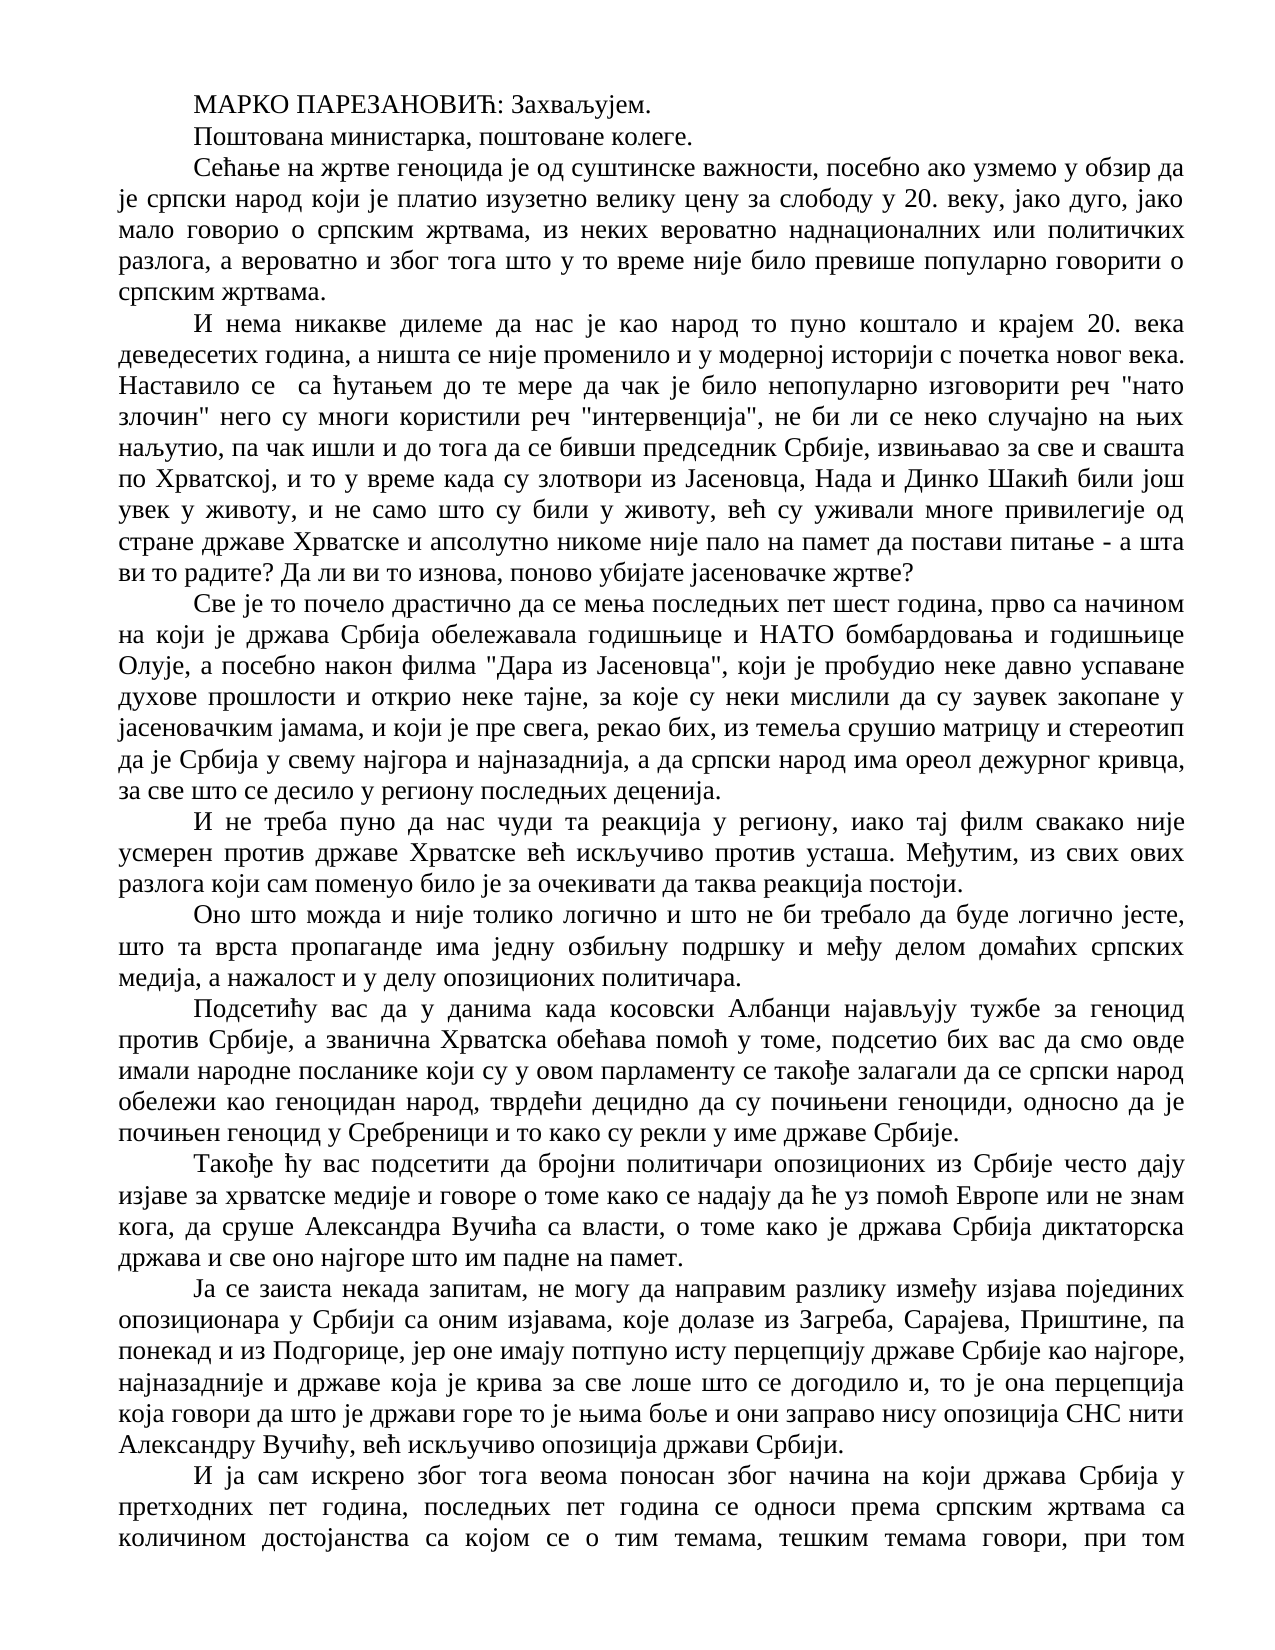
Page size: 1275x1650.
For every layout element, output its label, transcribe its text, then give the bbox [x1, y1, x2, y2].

text Подсетићу вас да у данима када косовски Албанци најављују тужбе за геноцид против Србије, а званична Хрватска обећава помоћ у томе, подсетио бих вас да смо овде имали народне посланике који су у овом парламенту се такође залагали да се српски народ обележи као геноцидан народ, тврдећи децидно да су почињени геноциди, односно да је почињен геноцид у Сребреници и то како су рекли у име државе Србије. [118, 992, 1186, 1148]
text И нема никакве дилеме да нас је као народ то пуно коштало и крајем 20. века деведесетих година, а ништа се није променило и у модерној историји с почетка новог века. Наставило се са ћутањем до те мере да чак је било непопуларно изговорити реч "нато злочин" него су многи користили реч "интервенција", не би ли се неко случајно на њих наљутио, па чак ишли и до тога да се бивши председник Србије, извињавао за све и свашта по Хрватској, и то у време када су злотвори из Јасеновца, Нада и Динко Шакић били још увек у животу, и не само што су били у животу, већ су уживали многе привилегије од стране државе Хрватске и апсолутно никоме није пало на памет да постави питање - а шта ви то радите? Да ли ви то изнова, поново убијате јасеновачке жртве? [118, 307, 1186, 587]
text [118, 1459, 1186, 1552]
text Оно што можда и није толико логично и што не би требало да буде логично јесте, што та врста пропаганде има једну озбиљну подршку и међу делом домаћих српских медија, а нажалост и у делу опозиционих политичара. [118, 898, 1186, 992]
text Такође ћу вас подсетити да бројни политичари опозиционих из Србије често дају изјаве за хрватске медије и говоре о томе како се надају да ће уз помоћ Европе или не знам кога, да сруше Александра Вучића са власти, о томе како је држава Србија диктаторска држава и све оно најгоре што им падне на памет. [118, 1148, 1186, 1272]
text Све је то почело драстично да се мења последњих пет шест година, прво са начином на који је држава Србија обележавала годишњице и НАТО бомбардовања и годишњице Олује, а посебно након филма "Дара из Јасеновца", који је пробудио неке давно успаване духове прошлости и открио неке тајне, за које су неки мислили да су заувек закопане у јасеновачким јамама, и који је пре свега, рекао бих, из темеља срушио матрицу и стереотип да је Србија у свему најгора и најназаднија, а да српски народ има ореол дежурног кривца, за све што се десило у региону последњих деценија. [118, 587, 1186, 805]
text Ја се заиста некада запитам, не могу да направим разлику између изјава појединих опозиционара у Србији са оним изјавама, које долазе из Загреба, Сарајева, Приштине, па понекад и из Подгорице, јер оне имају потпуно исту перцепцију државе Србије као најгоре, најназадније и државе која је крива за све лоше што се догодило и, то је она перцепција која говори да што је држави горе то је њима боље и они заправо нису опозиција СНС нити Александру Вучићу, већ искључиво опозиција држави Србији. [118, 1272, 1186, 1459]
text Поштована министарка, поштоване колеге. [118, 120, 1186, 151]
text МАРКО ПАРЕЗАНОВИЋ: Захваљујем. [118, 89, 1186, 120]
text И не треба пуно да нас чуди та реакција у региону, иако тај филм свакако није усмерен против државе Хрватске већ искључиво против усташа. Међутим, из свих ових разлога који сам поменуо било је за очекивати да таква реакција постоји. [118, 805, 1186, 898]
text Сећање на жртве геноцида је од суштинске важности, посебно ако узмемо у обзир да је српски народ који је платио изузетно велику цену за слободу у 20. веку, јако дуго, јако мало говорио о српским жртвама, из неких вероватно наднационалних или политичких разлога, а вероватно и због тога што у то време није било превише популарно говорити о српским жртвама. [118, 151, 1186, 307]
